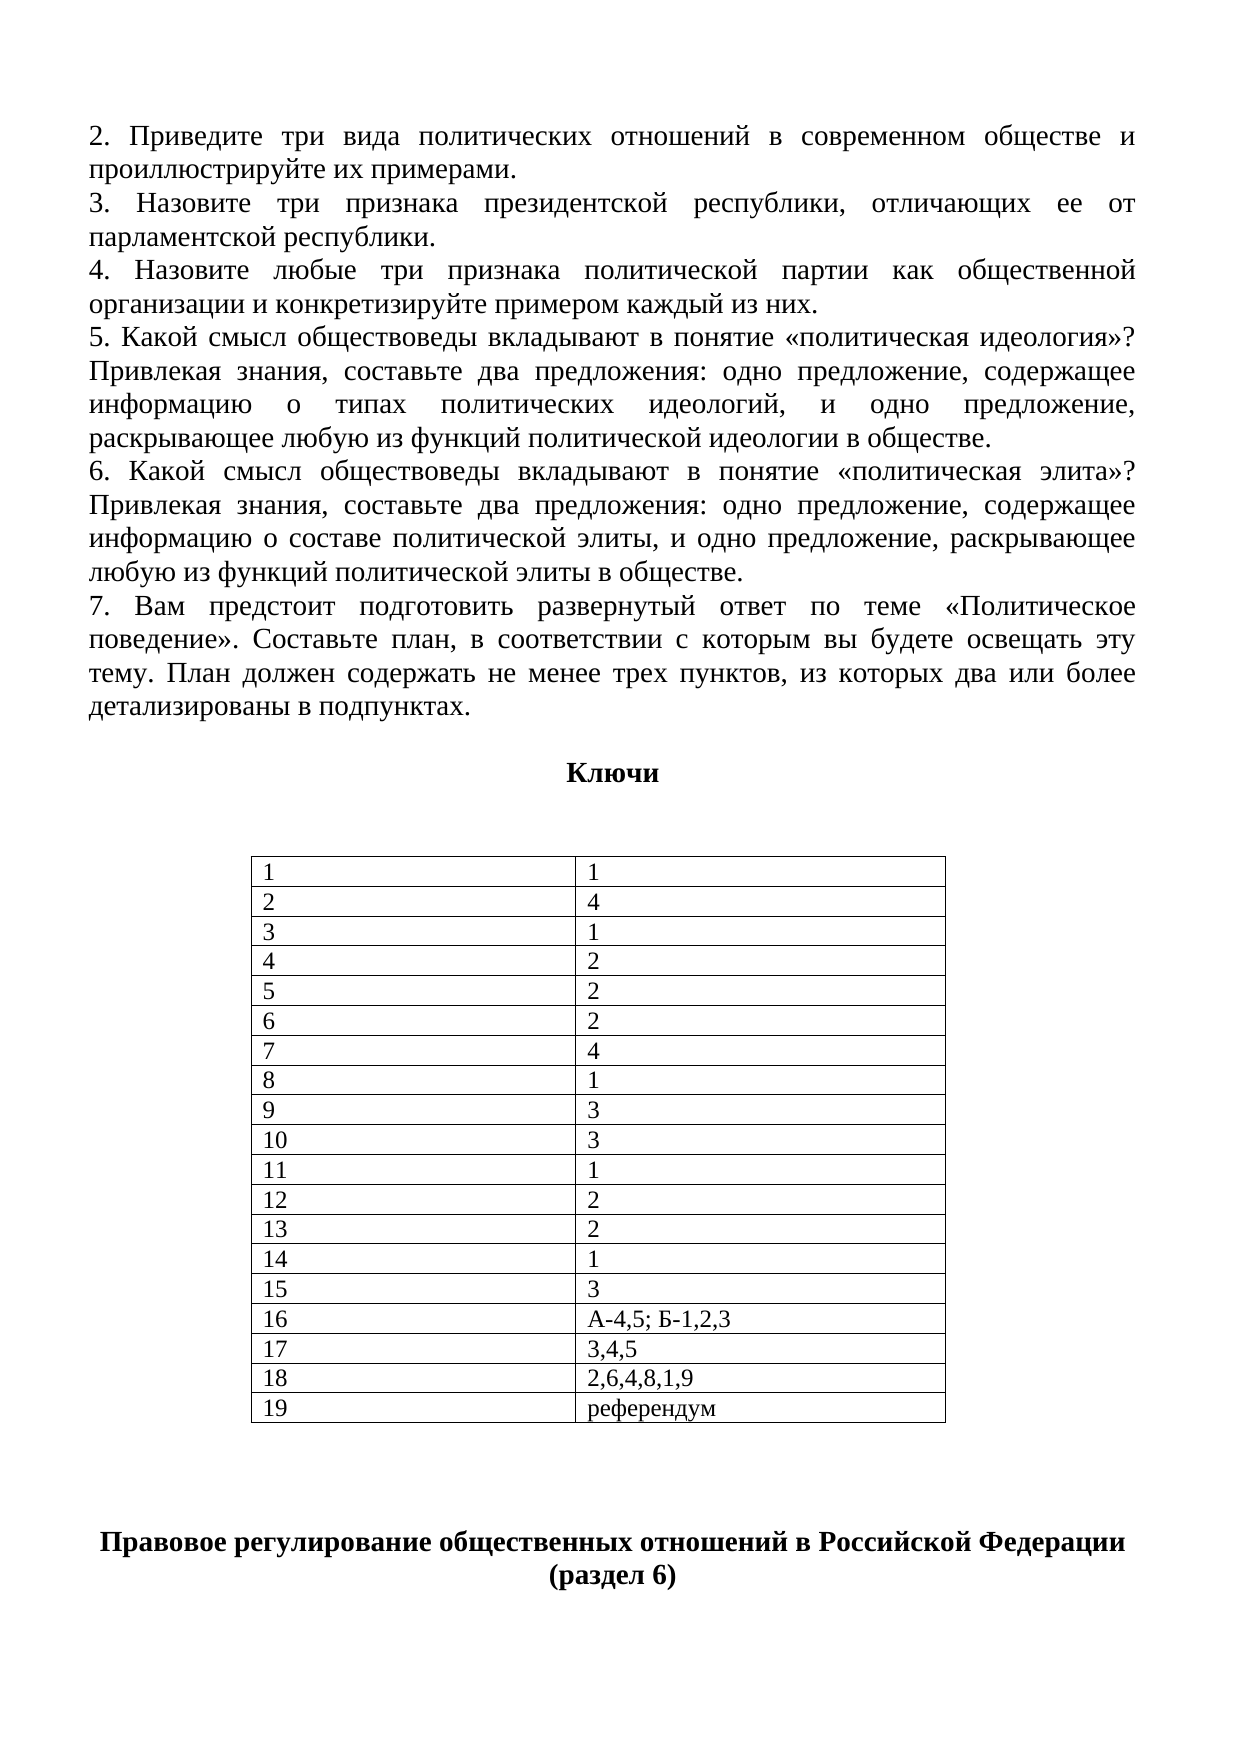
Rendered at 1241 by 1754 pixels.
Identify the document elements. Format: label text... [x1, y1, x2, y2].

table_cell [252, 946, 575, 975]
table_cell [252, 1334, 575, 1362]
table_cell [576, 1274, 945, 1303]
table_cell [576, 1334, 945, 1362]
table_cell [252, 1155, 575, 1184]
text Ключи [88, 755, 1137, 789]
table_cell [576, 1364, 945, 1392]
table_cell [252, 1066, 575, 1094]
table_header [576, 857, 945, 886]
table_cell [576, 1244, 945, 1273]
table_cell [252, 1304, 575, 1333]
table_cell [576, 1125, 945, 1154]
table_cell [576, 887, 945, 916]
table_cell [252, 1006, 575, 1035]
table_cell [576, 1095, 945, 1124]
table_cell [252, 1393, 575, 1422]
text 7. Вам предстоит подготовить развернутый ответ по теме «Политическое поведение». Составьте план, в соответствии с которым вы будете освещать эту тему. План должен содержать не менее трех пунктов, из которых два или более детализированы в подпунктах. [88, 588, 1137, 722]
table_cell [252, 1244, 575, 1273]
text 3. Назовите три признака президентской республики, отличающих ее от парламентской республики. [88, 185, 1137, 252]
text Правовое регулирование общественных отношений в Российской Федерации (раздел 6) [88, 1524, 1137, 1591]
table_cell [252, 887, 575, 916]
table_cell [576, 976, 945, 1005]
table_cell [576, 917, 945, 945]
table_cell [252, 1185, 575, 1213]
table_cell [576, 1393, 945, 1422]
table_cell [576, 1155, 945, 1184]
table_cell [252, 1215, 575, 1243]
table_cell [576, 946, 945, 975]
text 6. Какой смысл обществоведы вкладывают в понятие «политическая элита»? Привлекая знания, составьте два предложения: одно предложение, содержащее информацию о составе политической элиты, и одно предложение, раскрывающее любую из функций политической элиты в обществе. [88, 453, 1137, 588]
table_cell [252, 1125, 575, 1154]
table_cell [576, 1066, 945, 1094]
text 4. Назовите любые три признака политической партии как общественной организации и конкретизируйте примером каждый из них. [88, 252, 1137, 319]
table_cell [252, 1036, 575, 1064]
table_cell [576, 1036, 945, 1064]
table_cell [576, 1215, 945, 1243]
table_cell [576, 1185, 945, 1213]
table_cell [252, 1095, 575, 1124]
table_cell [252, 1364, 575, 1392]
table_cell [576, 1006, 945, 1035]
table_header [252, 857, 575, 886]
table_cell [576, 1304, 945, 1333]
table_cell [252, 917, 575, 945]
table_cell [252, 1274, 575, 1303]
text 2. Приведите три вида политических отношений в современном обществе и проиллюстрируйте их примерами. [88, 118, 1137, 185]
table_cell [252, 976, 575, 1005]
text 5. Какой смысл обществоведы вкладывают в понятие «политическая идеология»? Привлекая знания, составьте два предложения: одно предложение, содержащее информацию о типах политических идеологий, и одно предложение, раскрывающее любую из функций политической идеологии в обществе. [88, 319, 1137, 453]
